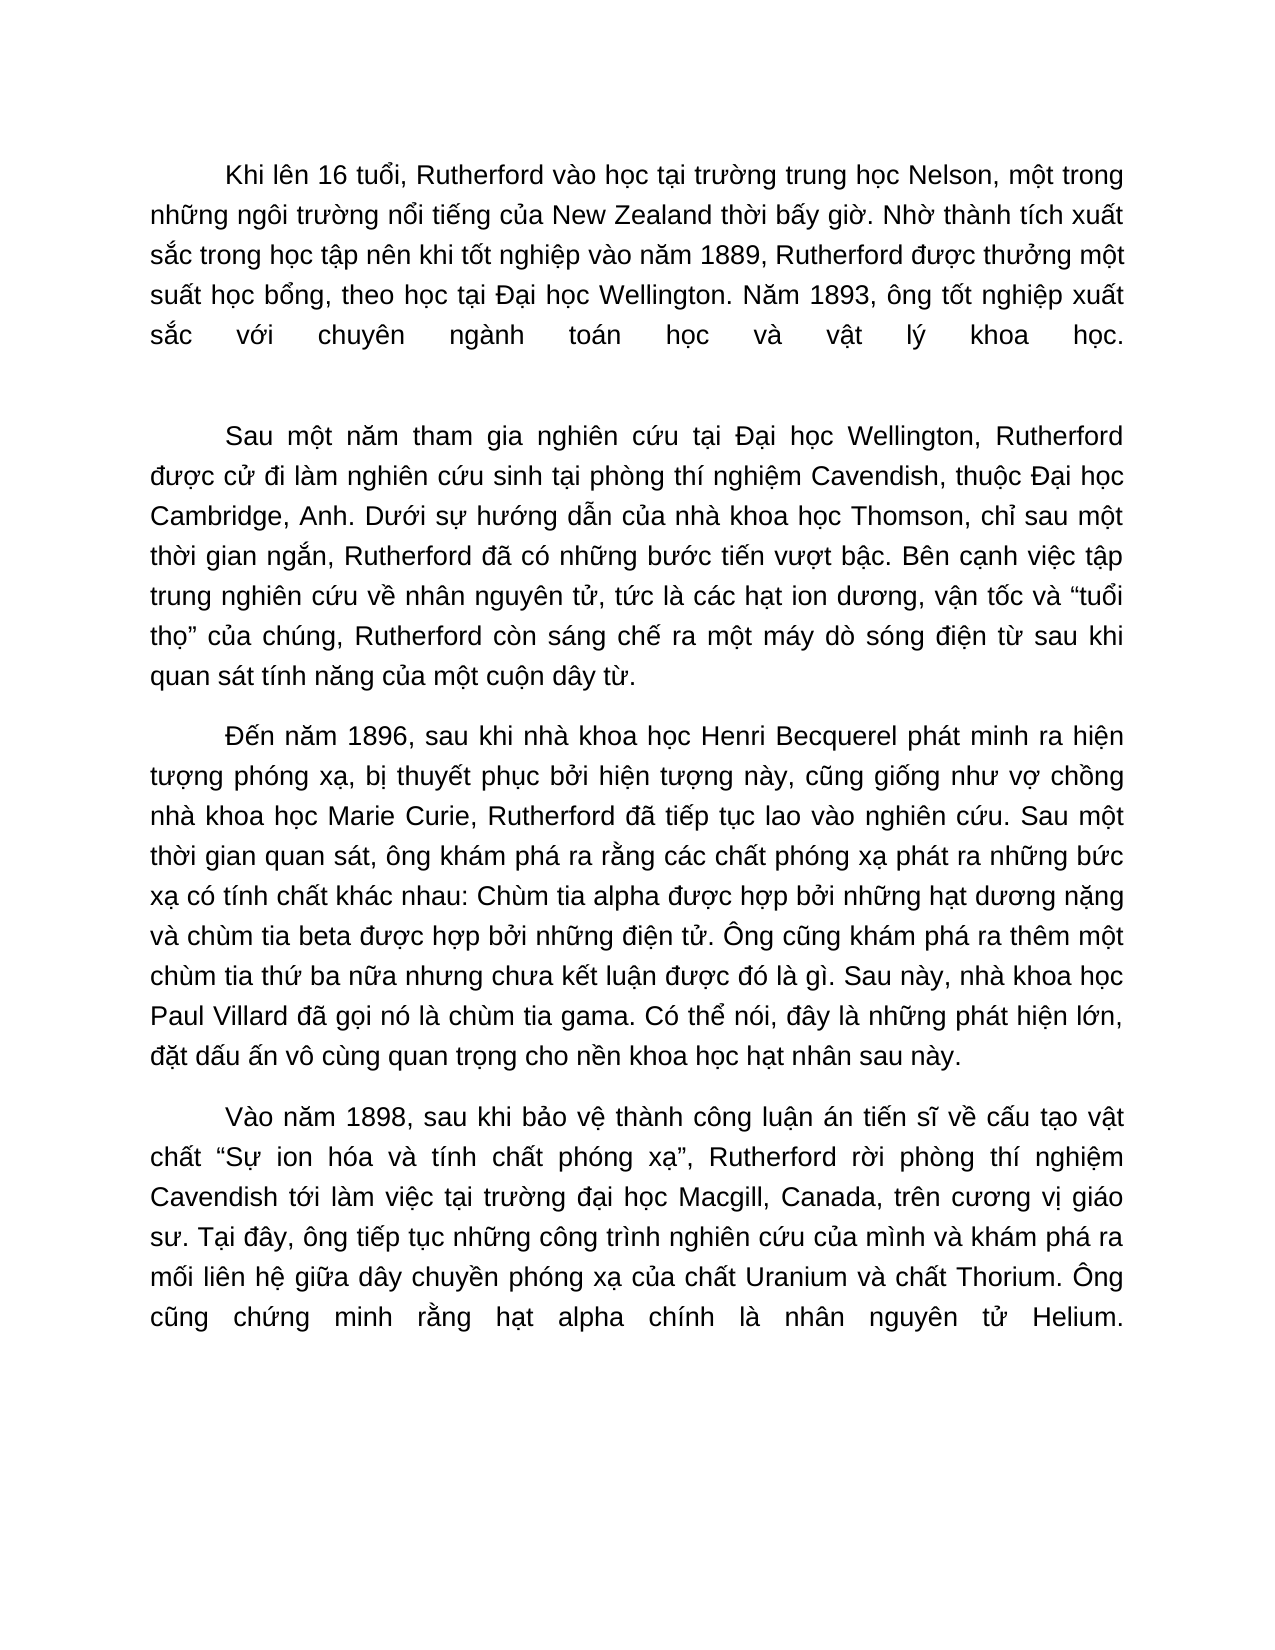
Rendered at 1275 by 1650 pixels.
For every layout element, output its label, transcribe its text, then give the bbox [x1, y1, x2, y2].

text Vào năm 1898, sau khi bảo vệ thành công luận án tiến sĩ về cấu tạo vật chất “Sự ion hóa và tính chất phóng xạ”, Rutherford rời phòng thí nghiệm Cavendish tới làm việc tại trường đại học Macgill, Canada, trên cương vị giáo sư. Tại đây, ông tiếp tục những công trình nghiên cứu của mình và khám phá ra mối liên hệ giữa dây chuyền phóng xạ của chất Uranium và chất Thorium. Ông cũng chứng minh rằng hạt alpha chính là nhân nguyên tử Helium. [150, 1092, 1125, 1412]
text Khi lên 16 tuổi, Rutherford vào học tại trường trung học Nelson, một trong những ngôi trường nổi tiếng của New Zealand thời bấy giờ. Nhờ thành tích xuất sắc trong học tập nên khi tốt nghiệp vào năm 1889, Rutherford được thưởng một suất học bổng, theo học tại Đại học Wellington. Năm 1893, ông tốt nghiệp xuất sắc với chuyên ngành toán học và vật lý khoa học. [150, 150, 1125, 390]
text Đến năm 1896, sau khi nhà khoa học Henri Becquerel phát minh ra hiện tượng phóng xạ, bị thuyết phục bởi hiện tượng này, cũng giống như vợ chồng nhà khoa học Marie Curie, Rutherford đã tiếp tục lao vào nghiên cứu. Sau một thời gian quan sát, ông khám phá ra rằng các chất phóng xạ phát ra những bức xạ có tính chất khác nhau: Chùm tia alpha được hợp bởi những hạt dương nặng và chùm tia beta được hợp bởi những điện tử. Ông cũng khám phá ra thêm một chùm tia thứ ba nữa nhưng chưa kết luận được đó là gì. Sau này, nhà khoa học Paul Villard đã gọi nó là chùm tia gama. Có thể nói, đây là những phát hiện lớn, đặt dấu ấn vô cùng quan trọng cho nền khoa học hạt nhân sau này. [150, 712, 1125, 1072]
text Sau một năm tham gia nghiên cứu tại Đại học Wellington, Rutherford được cử đi làm nghiên cứu sinh tại phòng thí nghiệm Cavendish, thuộc Đại học Cambridge, Anh. Dưới sự hướng dẫn của nhà khoa học Thomson, chỉ sau một thời gian ngắn, Rutherford đã có những bước tiến vượt bậc. Bên cạnh việc tập trung nghiên cứu về nhân nguyên tử, tức là các hạt ion dương, vận tốc và “tuổi thọ” của chúng, Rutherford còn sáng chế ra một máy dò sóng điện từ sau khi quan sát tính năng của một cuộn dây từ. [150, 411, 1125, 691]
